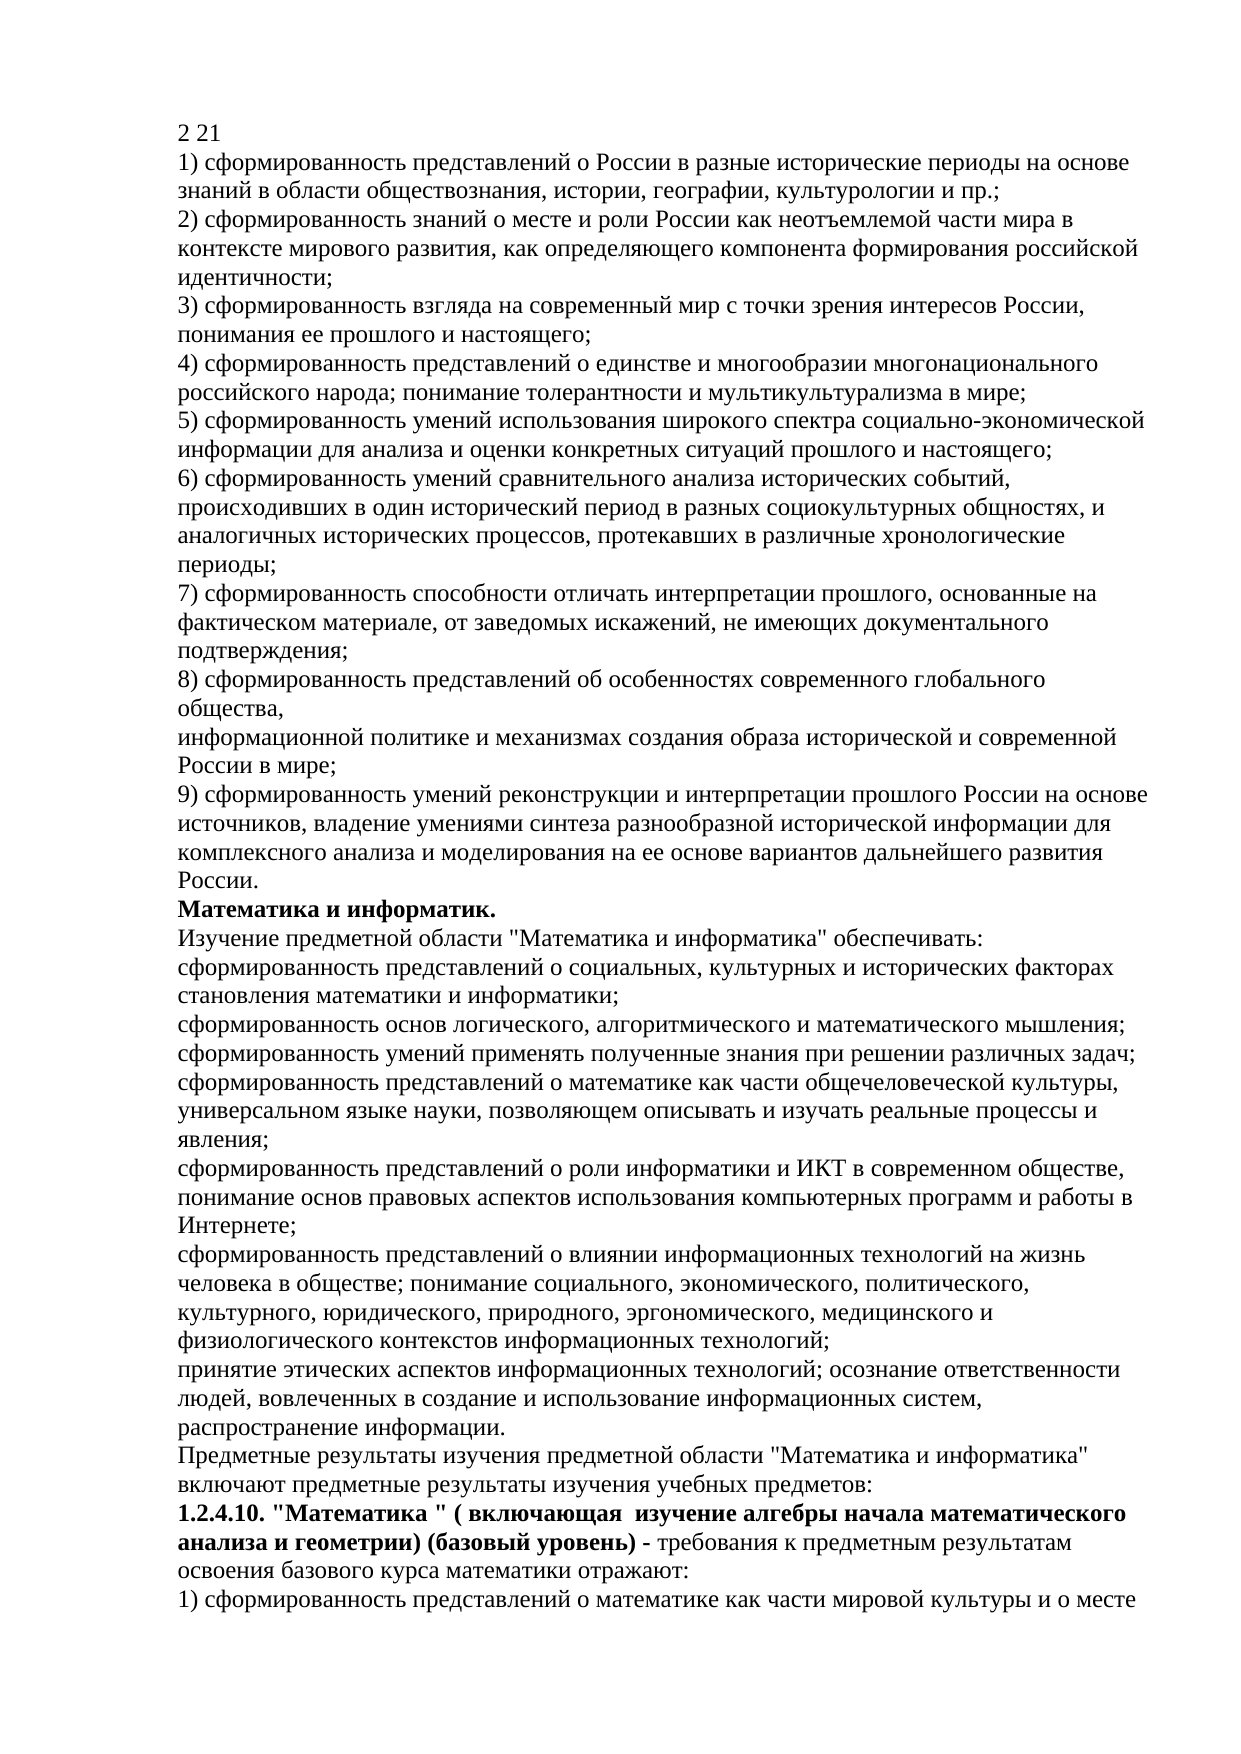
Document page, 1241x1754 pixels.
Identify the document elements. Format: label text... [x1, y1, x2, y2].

text фактическом материале, от заведомых искажений, не имеющих документального [177, 607, 1152, 636]
text сформированность представлений о роли информатики и ИКТ в современном обществе, [177, 1153, 1152, 1182]
text 4) сформированность представлений о единстве и многообразии многонационального [177, 348, 1152, 377]
text 1) сформированность представлений о России в разные исторические периоды на основе [177, 147, 1152, 176]
text сформированность представлений о социальных, культурных и исторических факторах [177, 952, 1152, 981]
text информационной политике и механизмах создания образа исторической и современной [177, 722, 1152, 751]
text 2 21 [177, 118, 1152, 147]
text Предметные результаты изучения предметной области "Математика и информатика" [177, 1441, 1152, 1469]
text 1) сформированность представлений о математике как части мировой культуры и о месте [177, 1584, 1152, 1613]
text 8) сформированность представлений об особенностях современного глобального общества, [177, 664, 1152, 722]
text сформированность умений применять полученные знания при решении различных задач; [177, 1038, 1152, 1067]
text включают предметные результаты изучения учебных предметов: [177, 1469, 1152, 1498]
text сформированность основ логического, алгоритмического и математического мышления; [177, 1009, 1152, 1038]
text Изучение предметной области "Математика и информатика" обеспечивать: [177, 923, 1152, 952]
text 3) сформированность взгляда на современный мир с точки зрения интересов России, [177, 291, 1152, 319]
text 6) сформированность умений сравнительного анализа исторических событий, [177, 463, 1152, 492]
text Интернете; [177, 1211, 1152, 1239]
text России. [177, 866, 1152, 894]
text информации для анализа и оценки конкретных ситуаций прошлого и настоящего; [177, 434, 1152, 463]
text 9) сформированность умений реконструкции и интерпретации прошлого России на основе [177, 779, 1152, 808]
text комплексного анализа и моделирования на ее основе вариантов дальнейшего развития [177, 837, 1152, 866]
text источников, владение умениями синтеза разнообразной исторической информации для [177, 808, 1152, 837]
text принятие этических аспектов информационных технологий; осознание ответственности [177, 1354, 1152, 1383]
text знаний в области обществознания, истории, географии, культурологии и пр.; [177, 176, 1152, 204]
text становления математики и информатики; [177, 981, 1152, 1009]
text человека в обществе; понимание социального, экономического, политического, [177, 1268, 1152, 1297]
text контексте мирового развития, как определяющего компонента формирования российской [177, 233, 1152, 262]
text идентичности; [177, 262, 1152, 291]
text физиологического контекстов информационных технологий; [177, 1326, 1152, 1354]
text распространение информации. [177, 1412, 1152, 1441]
text культурного, юридического, природного, эргономического, медицинского и [177, 1297, 1152, 1326]
text универсальном языке науки, позволяющем описывать и изучать реальные процессы и [177, 1096, 1152, 1124]
text российского народа; понимание толерантности и мультикультурализма в мире; [177, 377, 1152, 406]
text сформированность представлений о влиянии информационных технологий на жизнь [177, 1239, 1152, 1268]
text 1.2.4.10. "Математика " ( включающая изучение алгебры начала математического анализа и геометрии) (базовый уровень) - требования к предметным результатам освоения базового курса математики отражают: [177, 1498, 1152, 1584]
text аналогичных исторических процессов, протекавших в различные хронологические [177, 521, 1152, 549]
text понимания ее прошлого и настоящего; [177, 319, 1152, 348]
text 7) сформированность способности отличать интерпретации прошлого, основанные на [177, 578, 1152, 607]
text 2) сформированность знаний о месте и роли России как неотъемлемой части мира в [177, 204, 1152, 233]
text 5) сформированность умений использования широкого спектра социально-экономической [177, 406, 1152, 434]
text Математика и информатик. [177, 894, 1152, 923]
text периоды; [177, 549, 1152, 578]
text России в мире; [177, 751, 1152, 779]
text явления; [177, 1124, 1152, 1153]
text людей, вовлеченных в создание и использование информационных систем, [177, 1383, 1152, 1412]
text сформированность представлений о математике как части общечеловеческой культуры, [177, 1067, 1152, 1096]
text подтверждения; [177, 636, 1152, 664]
text происходивших в один исторический период в разных социокультурных общностях, и [177, 492, 1152, 521]
text понимание основ правовых аспектов использования компьютерных программ и работы в [177, 1182, 1152, 1211]
